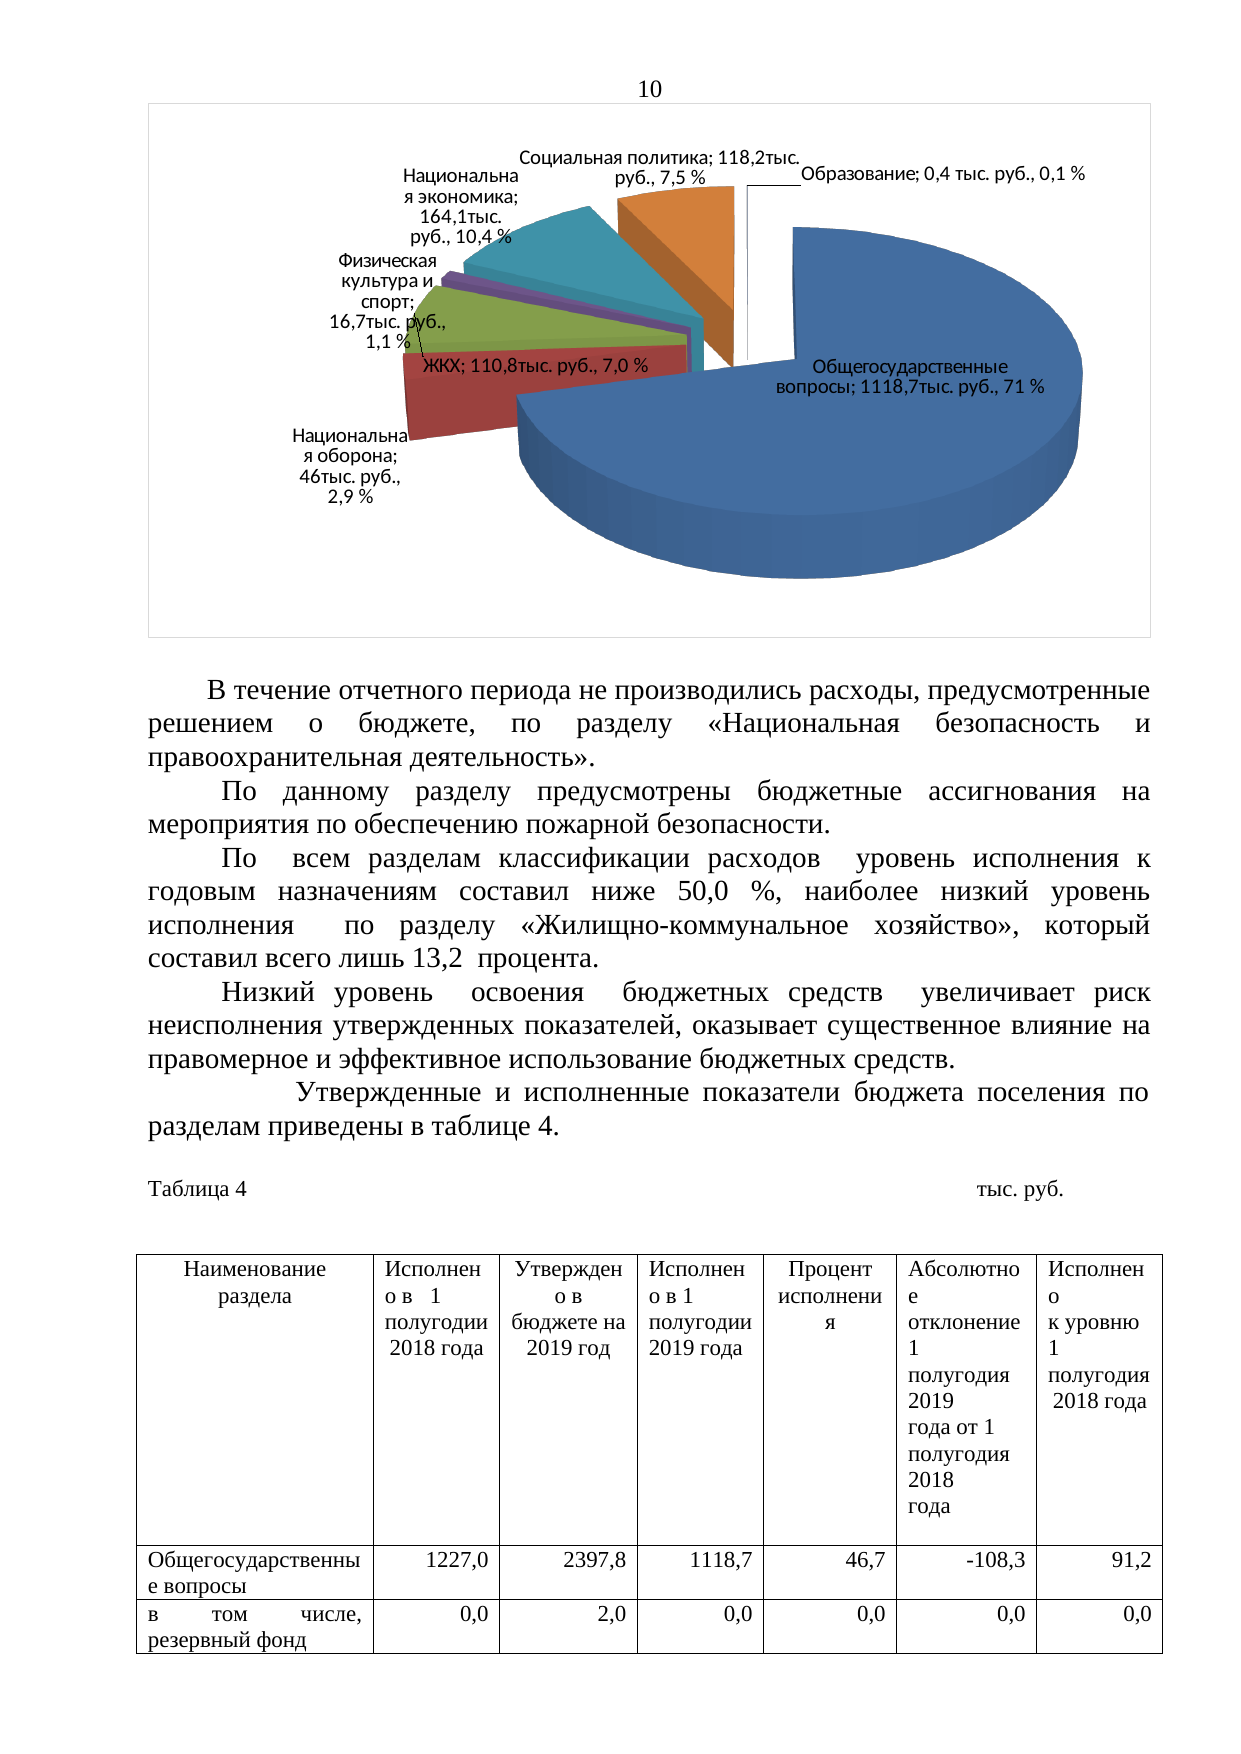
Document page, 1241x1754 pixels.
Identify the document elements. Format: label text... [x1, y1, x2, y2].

table_cell 0,0 [638, 1600, 763, 1653]
text По данному разделу предусмотрены бюджетные ассигнования на мероприятия по обеспечению пожарной безопасности. [148, 773, 1152, 840]
table_header Исполнено в 1 полугодии 2018 года [374, 1255, 499, 1545]
table_cell 0,0 [1037, 1600, 1162, 1653]
table_cell Общегосударственные вопросы [137, 1546, 373, 1599]
text Низкий уровень освоения бюджетных средств увеличивает риск неисполнения утвержденных показателей, оказывает существенное влияние на правомерное и эффективное использование бюджетных средств. [148, 974, 1152, 1074]
table_header Исполнено к уровню 1 полугодия 2018 года [1037, 1255, 1162, 1545]
table_cell -108,3 [897, 1546, 1036, 1599]
table_cell 2,0 [500, 1600, 637, 1653]
text В течение отчетного периода не производились расходы, предусмотренные решением о бюджете, по разделу «Национальная безопасность и правоохранительная деятельность». [148, 672, 1152, 773]
text По всем разделам классификации расходов уровень исполнения к годовым назначениям составил ниже 50,0 %, наиболее низкий уровень исполнения по разделу «Жилищно-коммунальное хозяйство», который составил всего лишь 13,2 процента. [148, 840, 1152, 974]
table_header Процент исполнения [764, 1255, 896, 1545]
table_header Исполнено в 1 полугодии 2019 года [638, 1255, 763, 1545]
table_cell 0,0 [897, 1600, 1036, 1653]
table_cell 0,0 [764, 1600, 896, 1653]
text Таблица 4 тыс. руб. [148, 1175, 1152, 1202]
table_cell 1118,7 [638, 1546, 763, 1599]
table_cell 1227,0 [374, 1546, 499, 1599]
table_cell 46,7 [764, 1546, 896, 1599]
text Утвержденные и исполненные показатели бюджета поселения по разделам приведены в таблице 4. [148, 1074, 1152, 1142]
table_cell в том числе, резервный фонд [137, 1600, 373, 1653]
table_cell 2397,8 [500, 1546, 637, 1599]
table_cell 91,2 [1037, 1546, 1162, 1599]
table_header Утверждено в бюджете на 2019 год [500, 1255, 637, 1545]
table_header Наименование раздела [137, 1255, 373, 1545]
table_header Абсолютное отклонение 1 полугодия 2019 года от 1 полугодия 2018 года [897, 1255, 1036, 1545]
table_cell 0,0 [374, 1600, 499, 1653]
